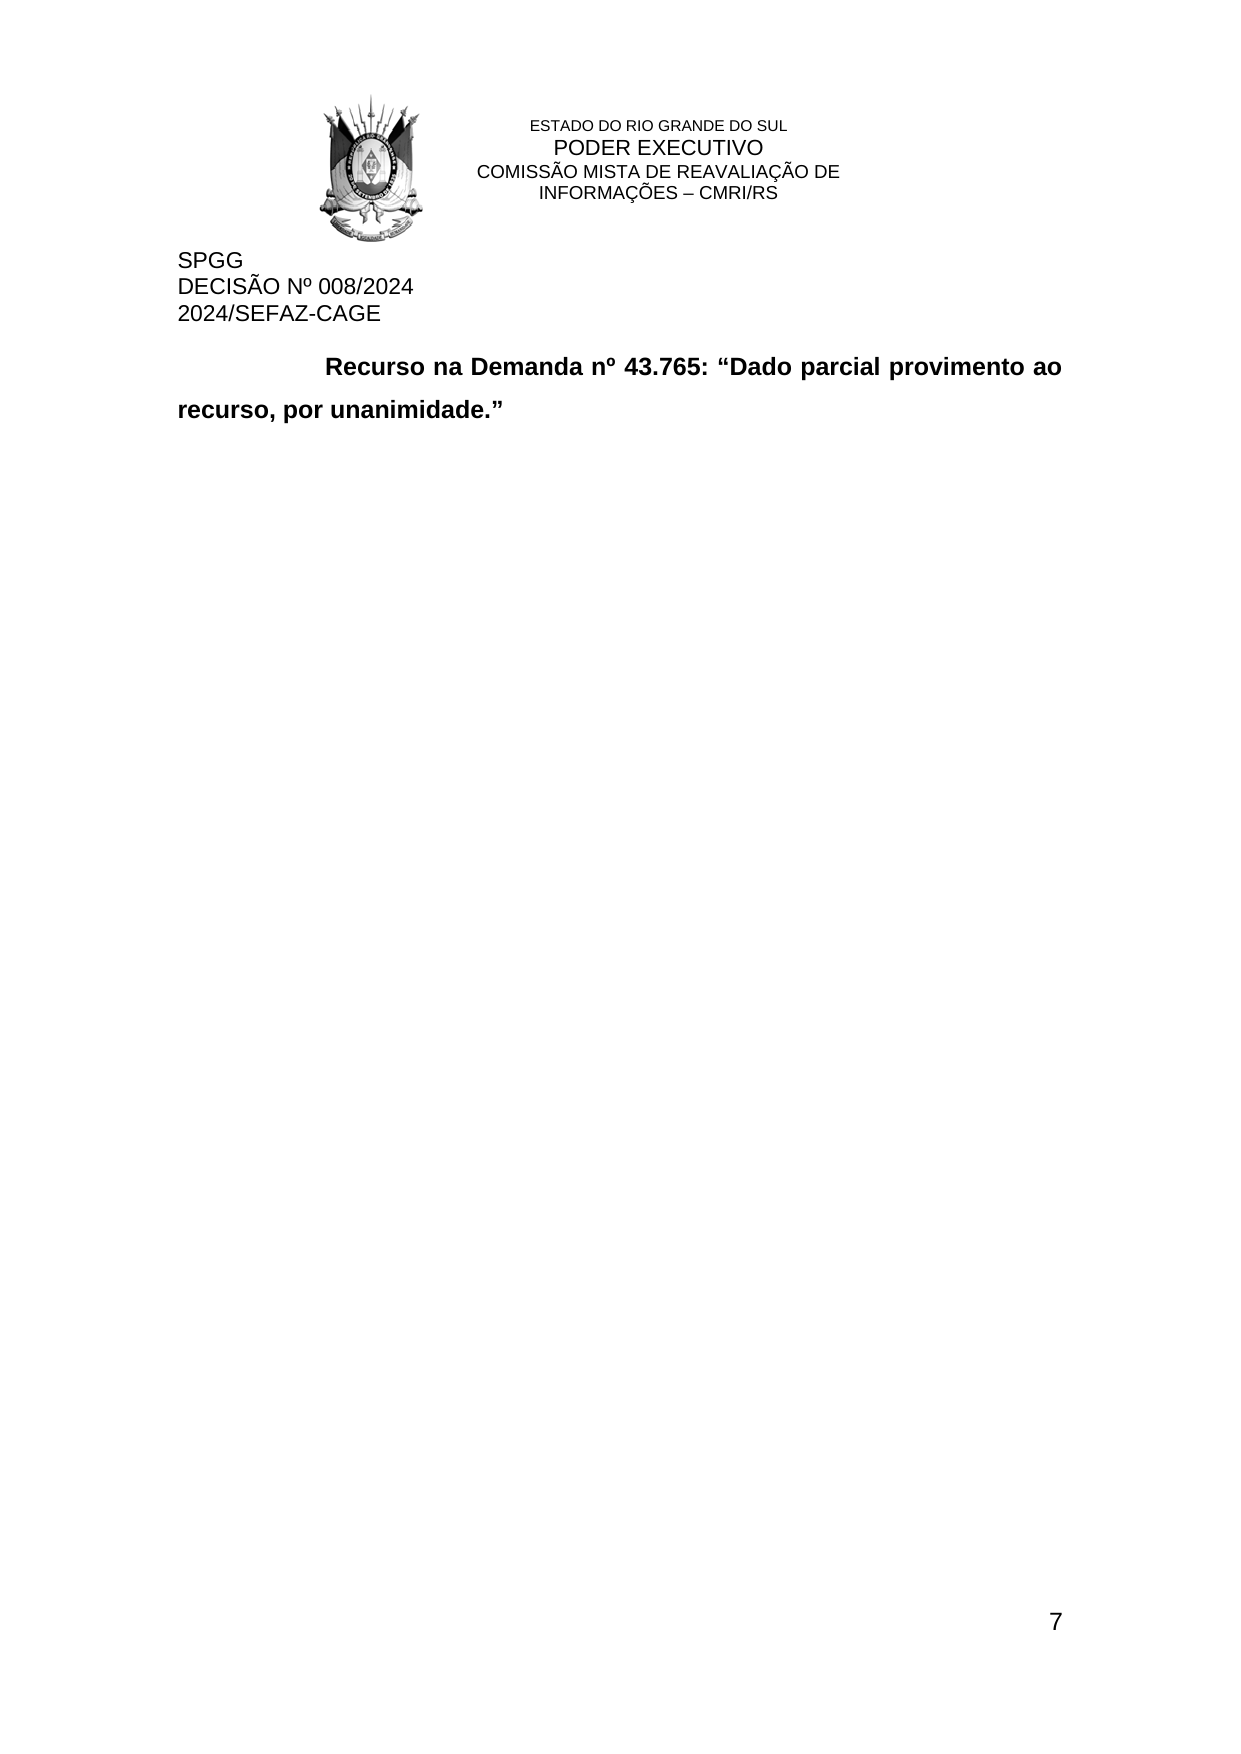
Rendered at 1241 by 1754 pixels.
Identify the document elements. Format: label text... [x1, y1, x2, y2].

picture [319, 93, 423, 244]
text Recurso na Demanda nº 43.765: “Dado parcial provimento ao recurso, por unanimidade.” [177, 352, 1063, 424]
